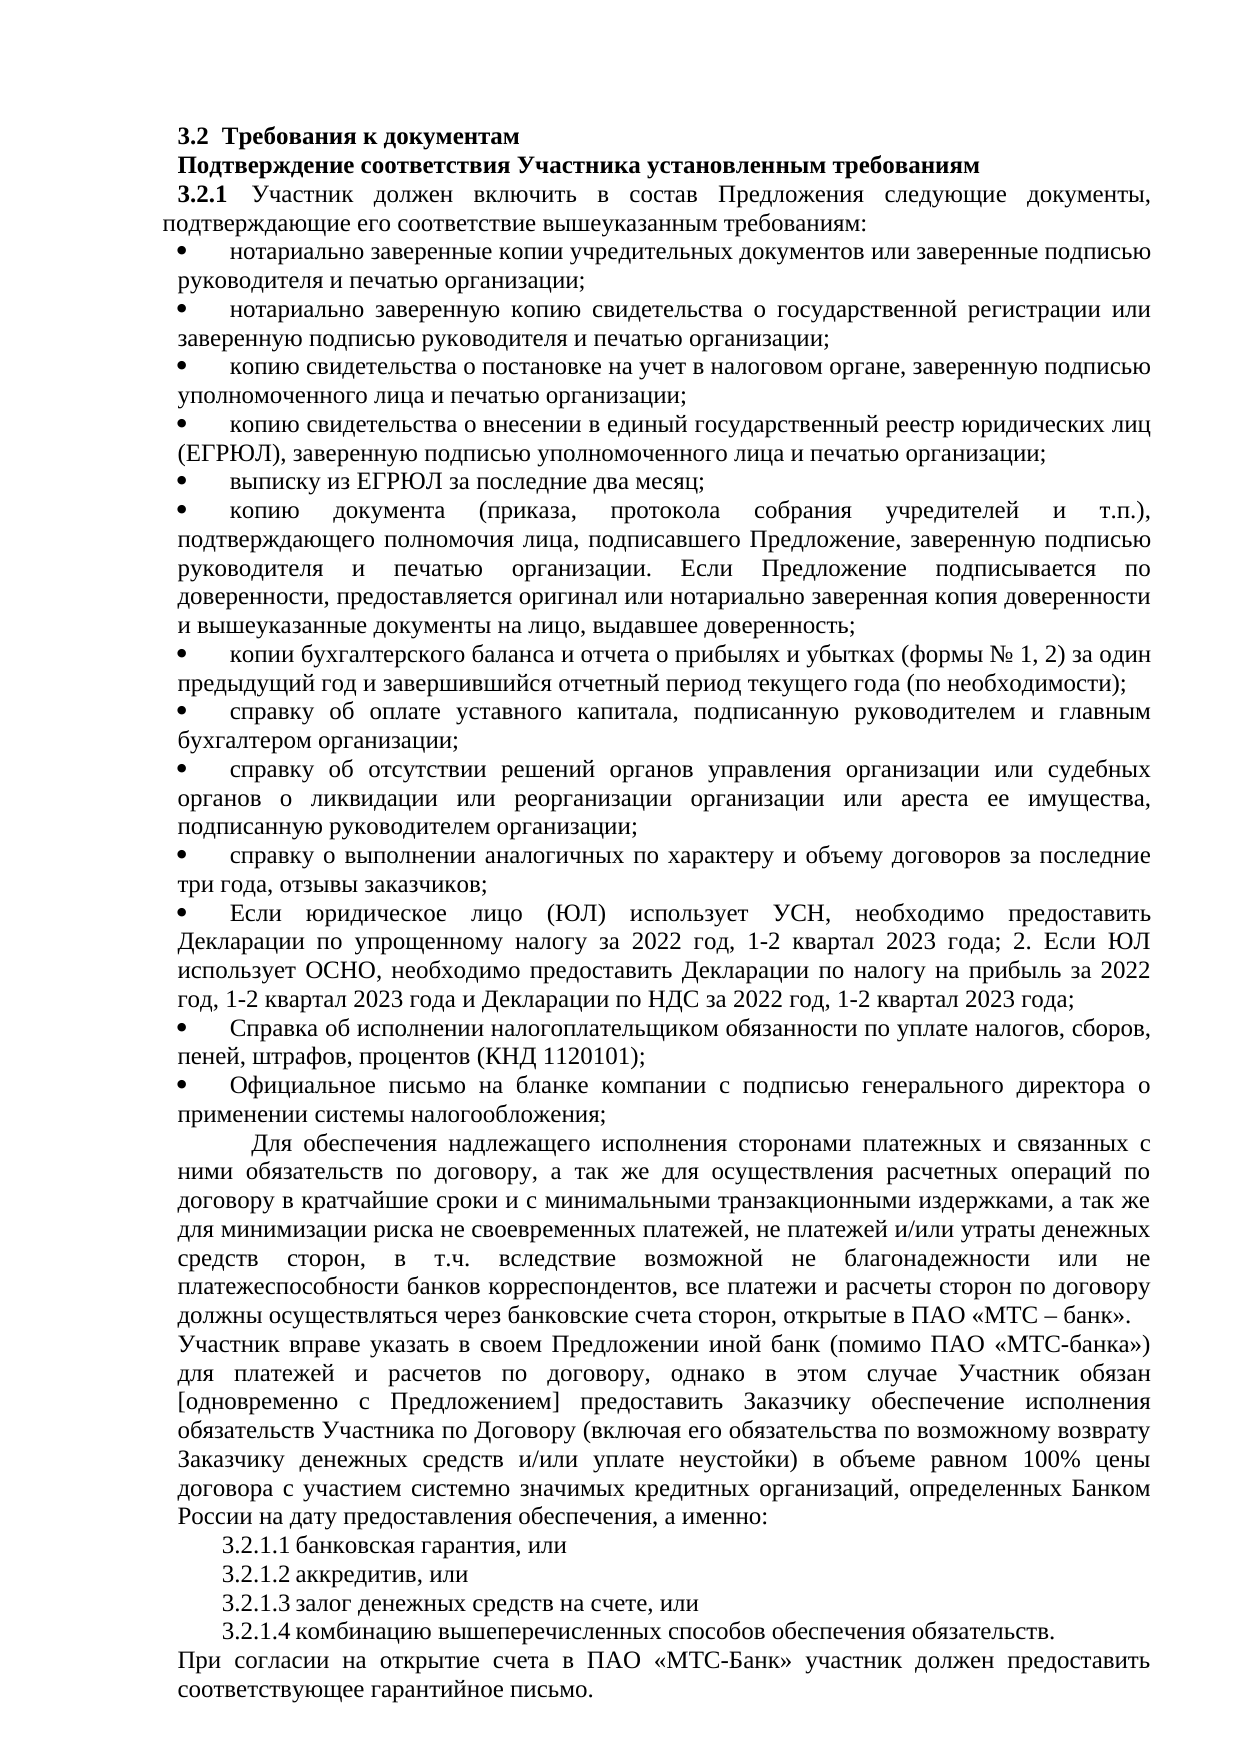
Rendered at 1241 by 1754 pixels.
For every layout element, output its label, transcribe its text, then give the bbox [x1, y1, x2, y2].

list комбинацию вышеперечисленных способов обеспечения обязательств. [222, 1616, 1152, 1645]
list копию свидетельства о внесении в единый государственный реестр юридических лиц (ЕГРЮЛ), заверенную подписью уполномоченного лица и печатью организации; [177, 409, 1152, 466]
list справку об оплате уставного капитала, подписанную руководителем и главным бухгалтером организации; [177, 696, 1152, 754]
list Требования к документам [177, 121, 1152, 150]
list аккредитив, или [222, 1559, 1152, 1588]
text Участник вправе указать в своем Предложении иной банк (помимо ПАО «МТС-банка») для платежей и расчетов по договору, однако в этом случае Участник обязан [одновременно с Предложением] предоставить Заказчику обеспечение исполнения обязательств Участника по Договору (включая его обязательства по возможному возврату Заказчику денежных средств и/или уплате неустойки) в объеме равном 100% цены договора с участием системно значимых кредитных организаций, определенных Банком России на дату предоставления обеспечения, а именно: [177, 1329, 1152, 1530]
list Участник должен включить в состав Предложения следующие документы, подтверждающие его соответствие вышеуказанным требованиям: [162, 179, 1152, 236]
list справку о выполнении аналогичных по характеру и объему договоров за последние три года, отзывы заказчиков; [177, 840, 1152, 898]
list Официальное письмо на бланке компании с подписью генерального директора о применении системы налогообложения; [177, 1070, 1152, 1128]
list банковская гарантия, или [222, 1530, 1152, 1559]
list нотариально заверенные копии учредительных документов или заверенные подписью руководителя и печатью организации; [177, 236, 1152, 294]
list Если юридическое лицо (ЮЛ) использует УСН, необходимо предоставить Декларации по упрощенному налогу за 2022 год, 1-2 квартал 2023 года; 2. Если ЮЛ использует ОСНО, необходимо предоставить Декларации по налогу на прибыль за 2022 год, 1-2 квартал 2023 года и Декларации по НДС за 2022 год, 1-2 квартал 2023 года; [177, 898, 1152, 1013]
list справку об отсутствии решений органов управления организации или судебных органов о ликвидации или реорганизации организации или ареста ее имущества, подписанную руководителем организации; [177, 754, 1152, 840]
text Для обеспечения надлежащего исполнения сторонами платежных и связанных с ними обязательств по договору, а так же для осуществления расчетных операций по договору в кратчайшие сроки и с минимальными транзакционными издержками, а так же для минимизации риска не своевременных платежей, не платежей и/или утраты денежных средств сторон, в т.ч. вследствие возможной не благонадежности или не платежеспособности банков корреспондентов, все платежи и расчеты сторон по договору должны осуществляться через банковские счета сторон, открытые в ПАО «МТС – банк». [177, 1128, 1152, 1329]
list выписку из ЕГРЮЛ за последние два месяц; [177, 466, 1152, 495]
text Подтверждение соответствия Участника установленным требованиям [177, 150, 1152, 179]
list копию документа (приказа, протокола собрания учредителей и т.п.), подтверждающего полномочия лица, подписавшего Предложение, заверенную подписью руководителя и печатью организации. Если Предложение подписывается по доверенности, предоставляется оригинал или нотариально заверенная копия доверенности и вышеуказанные документы на лицо, выдавшее доверенность; [177, 495, 1152, 639]
list залог денежных средств на счете, или [222, 1588, 1152, 1616]
text При согласии на открытие счета в ПАО «МТС-Банк» участник должен предоставить соответствующее гарантийное письмо. [177, 1645, 1152, 1703]
list Справка об исполнении налогоплательщиком обязанности по уплате налогов, сборов, пеней, штрафов, процентов (КНД 1120101); [177, 1013, 1152, 1070]
list копии бухгалтерского баланса и отчета о прибылях и убытках (формы № 1, 2) за один предыдущий год и завершившийся отчетный период текущего года (по необходимости); [177, 639, 1152, 696]
list копию свидетельства о постановке на учет в налоговом органе, заверенную подписью уполномоченного лица и печатью организации; [177, 351, 1152, 409]
list нотариально заверенную копию свидетельства о государственной регистрации или заверенную подписью руководителя и печатью организации; [177, 294, 1152, 351]
